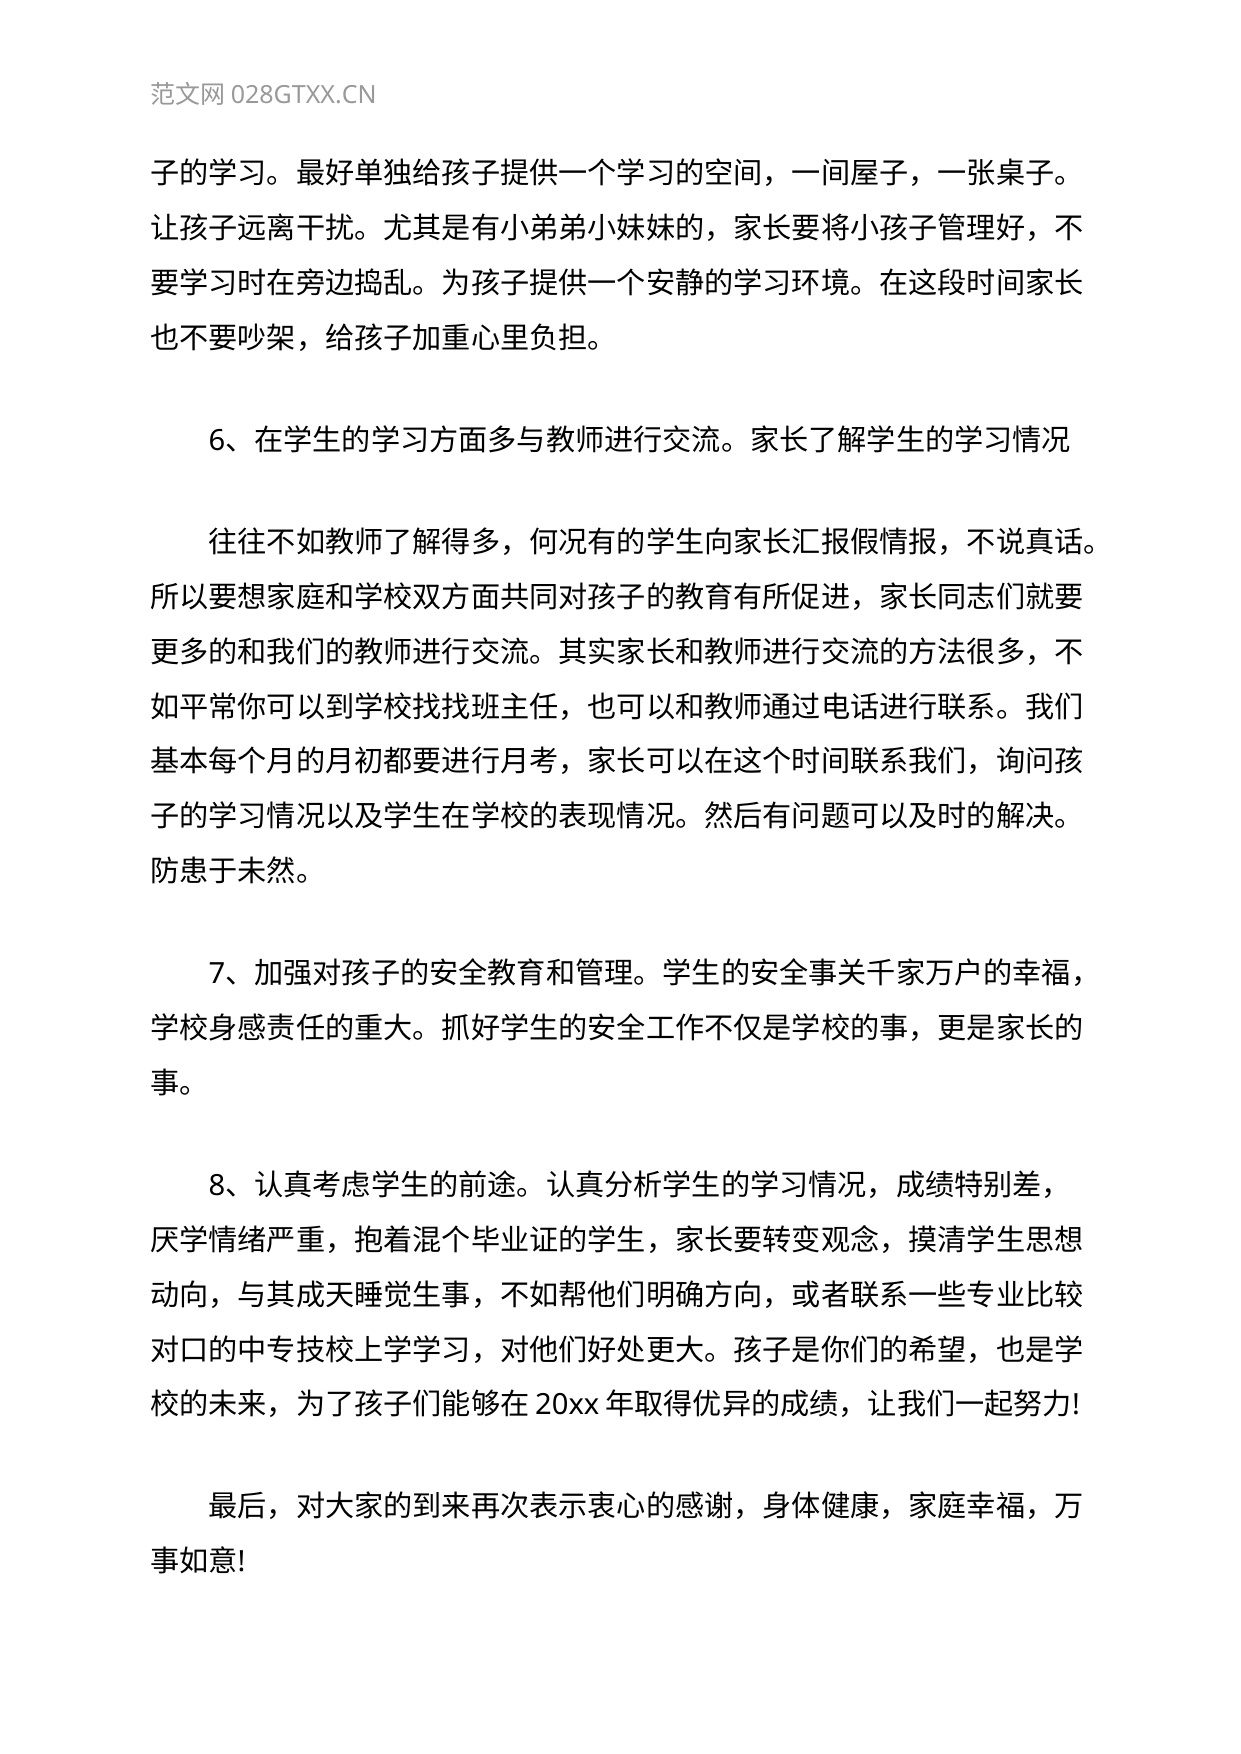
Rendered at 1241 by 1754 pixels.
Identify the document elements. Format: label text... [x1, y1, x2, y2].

text 6、在学生的学习方面多与教师进行交流。家长了解学生的学习情况 [150, 416, 1090, 459]
text 7、加强对孩子的安全教育和管理。学生的安全事关千家万户的幸福，学校身感责任的重大。抓好学生的安全工作不仅是学校的事，更是家长的事。 [150, 949, 1090, 1102]
text 往往不如教师了解得多，何况有的学生向家长汇报假情报，不说真话。所以要想家庭和学校双方面共同对孩子的教育有所促进，家长同志们就要更多的和我们的教师进行交流。其实家长和教师进行交流的方法很多，不如平常你可以到学校找找班主任，也可以和教师通过电话进行联系。我们基本每个月的月初都要进行月考，家长可以在这个时间联系我们，询问孩子的学习情况以及学生在学校的表现情况。然后有问题可以及时的解决。防患于未然。 [150, 518, 1090, 890]
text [150, 150, 1090, 357]
text 最后，对大家的到来再次表示衷心的感谢，身体健康，家庭幸福，万事如意! [150, 1483, 1090, 1580]
text 8、认真考虑学生的前途。认真分析学生的学习情况，成绩特别差，厌学情绪严重，抱着混个毕业证的学生，家长要转变观念，摸清学生思想动向，与其成天睡觉生事，不如帮他们明确方向，或者联系一些专业比较对口的中专技校上学学习，对他们好处更大。孩子是你们的希望，也是学校的未来，为了孩子们能够在20xx年取得优异的成绩，让我们一起努力! [150, 1161, 1090, 1423]
